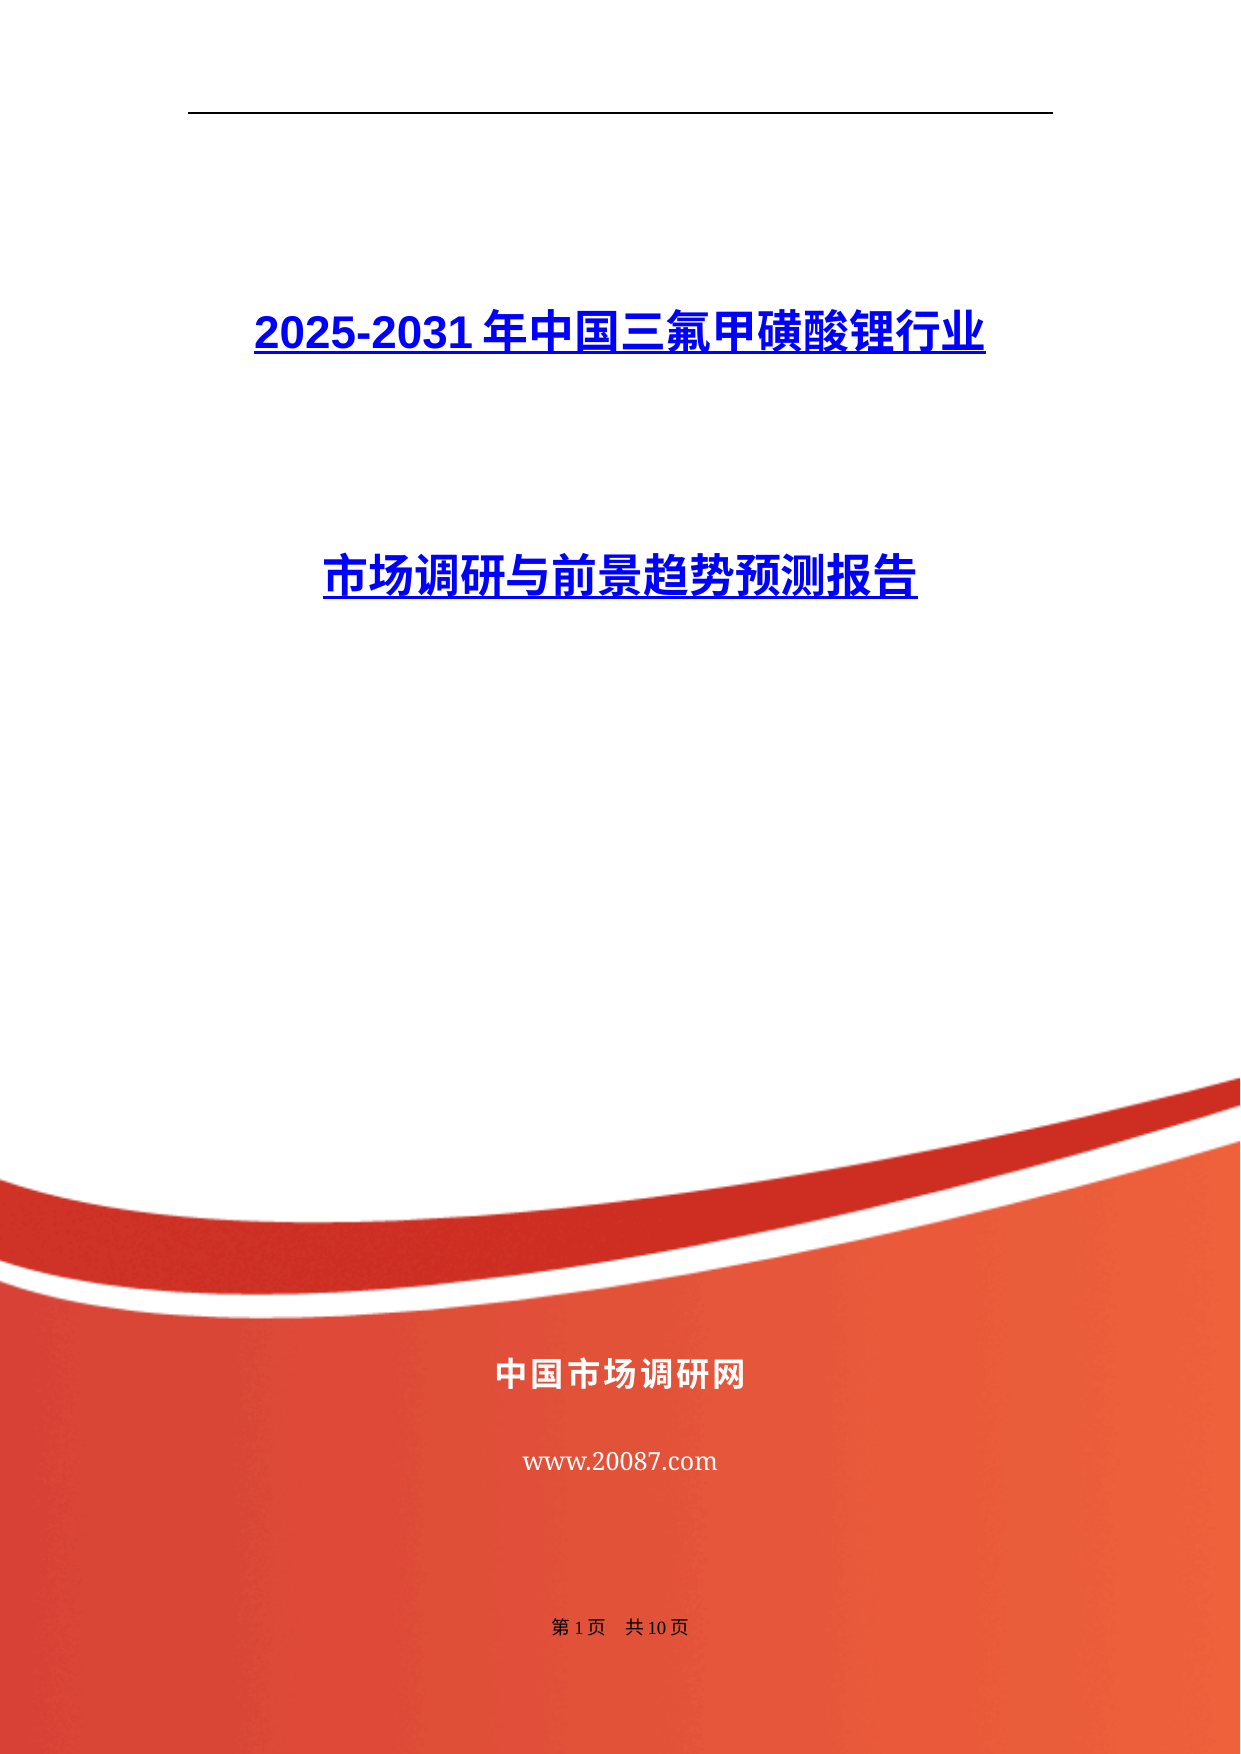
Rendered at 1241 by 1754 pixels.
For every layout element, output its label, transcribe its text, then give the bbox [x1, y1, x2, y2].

text www.20087.com [187, 1428, 1053, 1493]
subtitle 中国市场调研网 [187, 1339, 1053, 1404]
picture [0, 1006, 1241, 1754]
table_header 2025-2031年中国三氟甲磺酸锂行业市场调研与前景趋势预测报告 [188, 207, 1053, 773]
